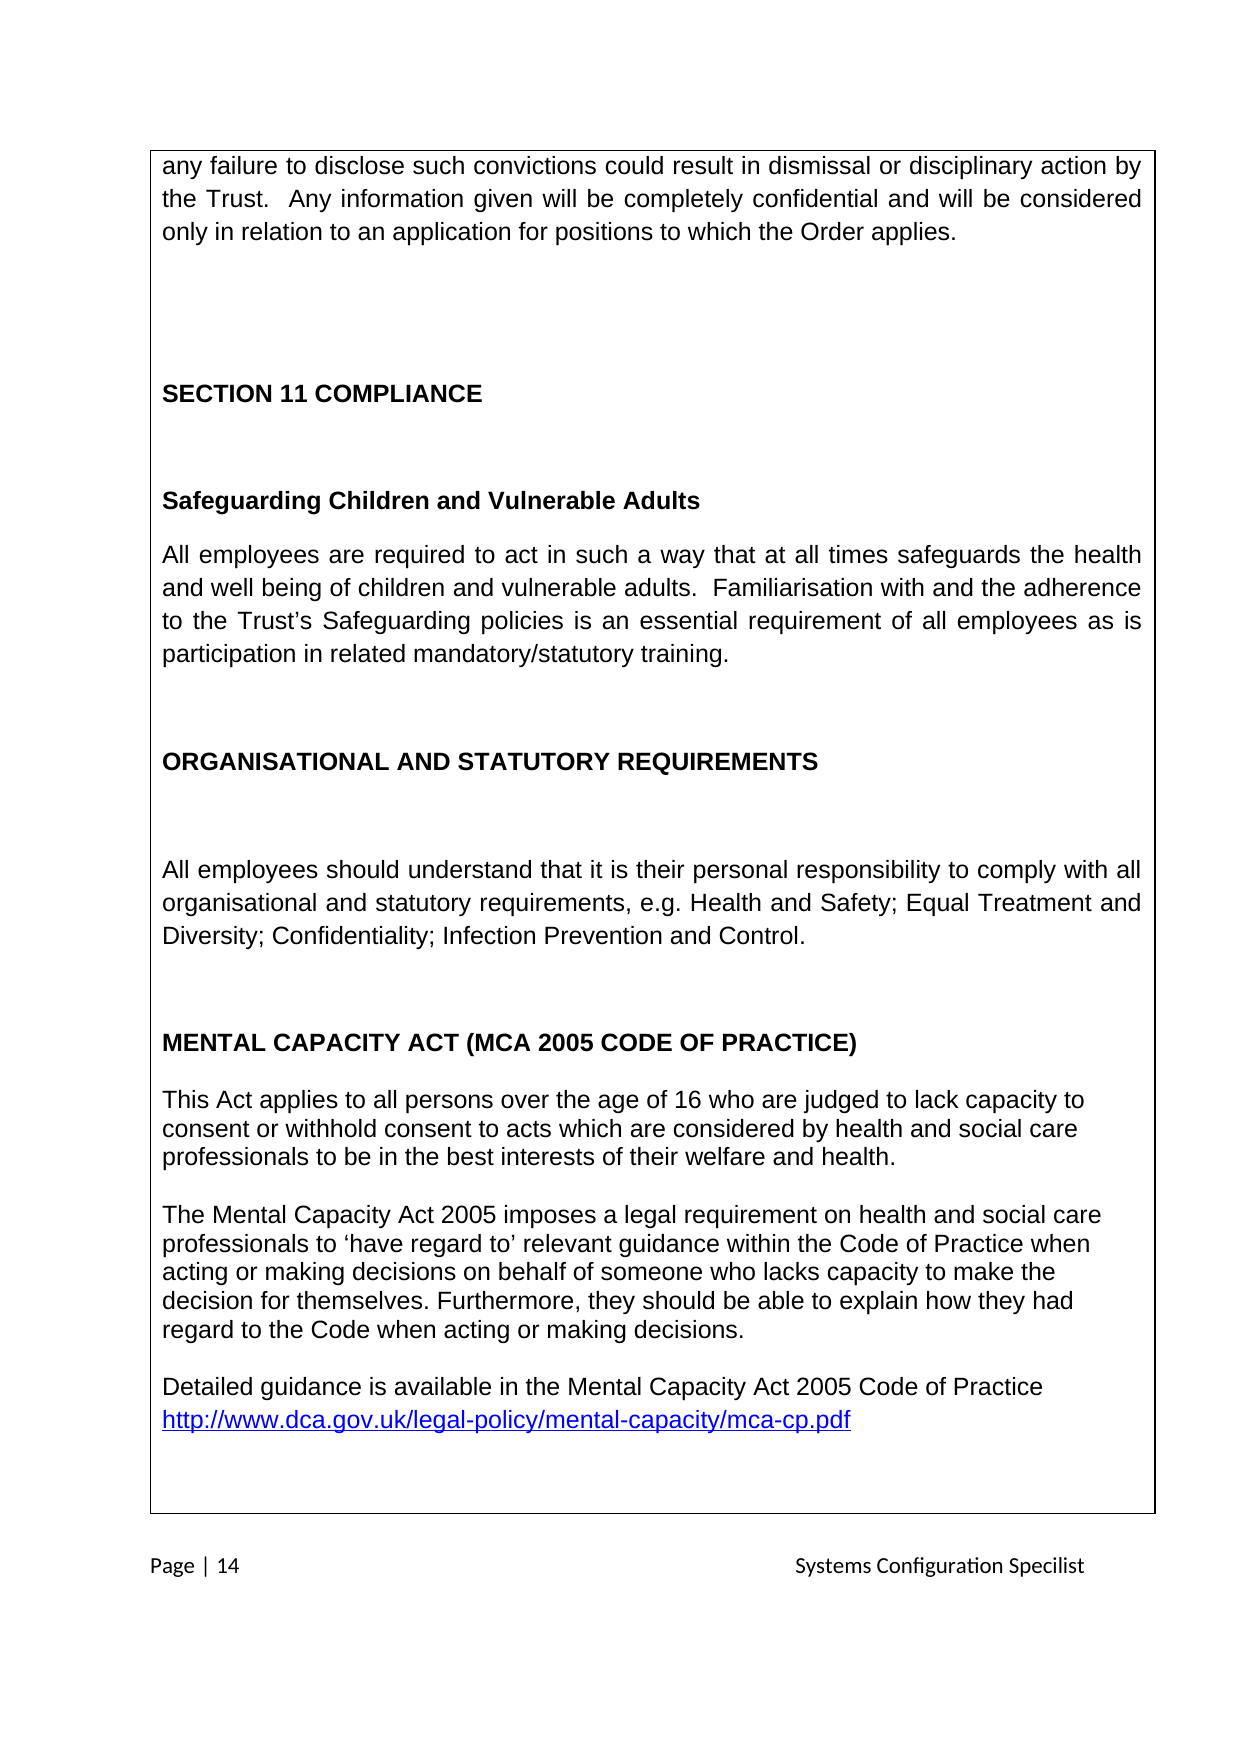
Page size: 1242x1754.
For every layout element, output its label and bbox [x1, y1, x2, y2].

table_cell [151, 151, 1154, 1513]
